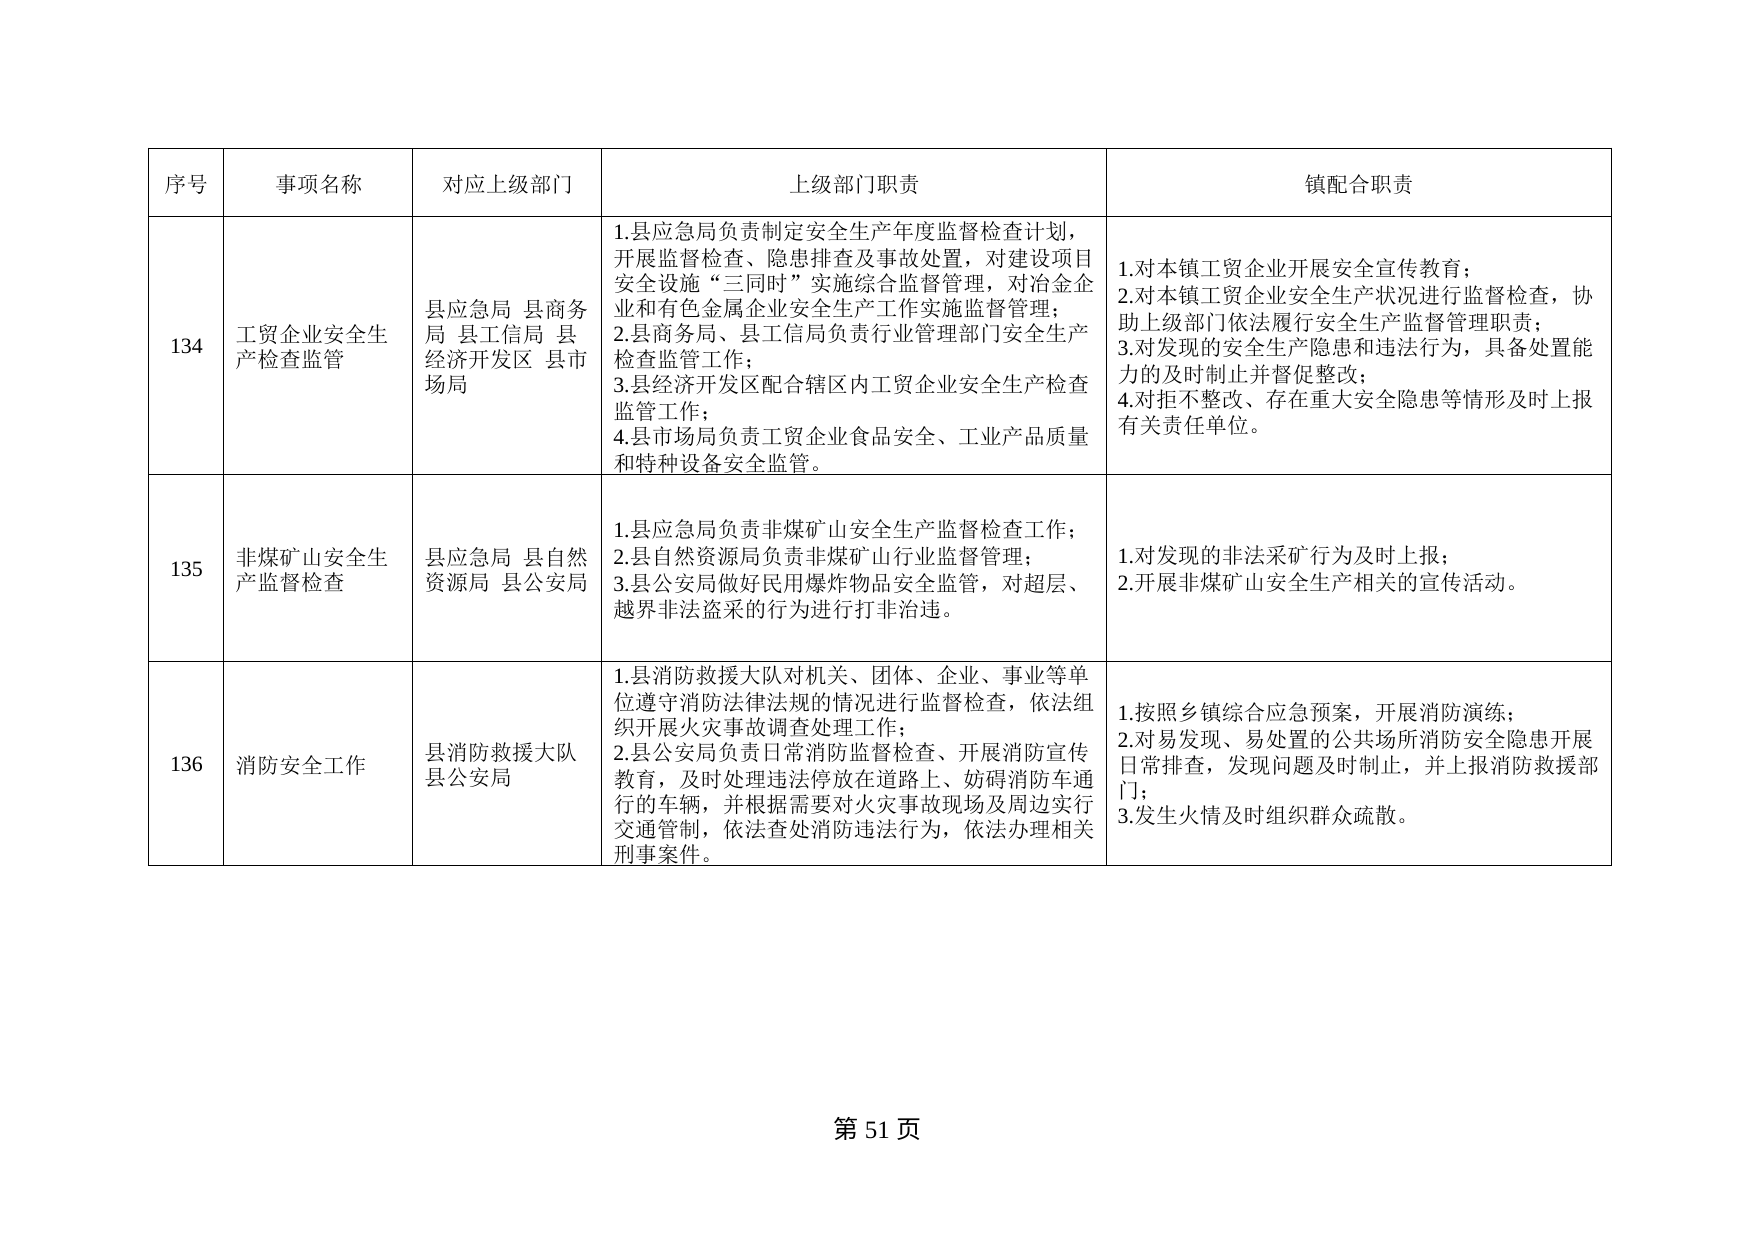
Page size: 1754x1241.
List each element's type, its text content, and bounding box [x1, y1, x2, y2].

table_header 序号 [149, 149, 223, 216]
table_cell 县应急局 县商务局 县工信局 县经济开发区 县市场局 [413, 217, 601, 474]
table_cell 1.县消防救援大队对机关、团体、企业、事业等单位遵守消防法律法规的情况进行监督检查，依法组织开展火灾事故调查处理工作； 2.县公安局负责日常消防监督检查、开展消防宣传教育，及时处理违法停放在道路上、妨碍消防车通行的车辆，并根据需要对火灾事故现场及周边实行交通管制，依法查处消防违法行为，依法办理相关刑事案件。 [602, 662, 1106, 865]
table_header 事项名称 [224, 149, 412, 216]
table_cell 135 [149, 475, 223, 661]
table_cell 消防安全工作 [224, 662, 412, 865]
table_cell 非煤矿山安全生产监督检查 [224, 475, 412, 661]
table_cell 县消防救援大队 县公安局 [413, 662, 601, 865]
table_cell 1.县应急局负责非煤矿山安全生产监督检查工作； 2.县自然资源局负责非煤矿山行业监督管理； 3.县公安局做好民用爆炸物品安全监管，对超层、越界非法盗采的行为进行打非治违。 [602, 475, 1106, 661]
table_cell 1.县应急局负责制定安全生产年度监督检查计划，开展监督检查、隐患排查及事故处置，对建设项目安全设施“三同时”实施综合监督管理，对冶金企业和有色金属企业安全生产工作实施监督管理； 2.县商务局、县工信局负责行业管理部门安全生产检查监管工作； 3.县经济开发区配合辖区内工贸企业安全生产检查监管工作； 4.县市场局负责工贸企业食品安全、工业产品质量和特种设备安全监管。 [602, 217, 1106, 474]
table_cell 136 [149, 662, 223, 865]
table_cell 工贸企业安全生产检查监管 [224, 217, 412, 474]
table_cell 1.对发现的非法采矿行为及时上报； 2.开展非煤矿山安全生产相关的宣传活动。 [1107, 475, 1611, 661]
table_cell 1.对本镇工贸企业开展安全宣传教育； 2.对本镇工贸企业安全生产状况进行监督检查，协助上级部门依法履行安全生产监督管理职责； 3.对发现的安全生产隐患和违法行为，具备处置能力的及时制止并督促整改； 4.对拒不整改、存在重大安全隐患等情形及时上报有关责任单位。 [1107, 217, 1611, 474]
table_header 镇配合职责 [1107, 149, 1611, 216]
table_cell 县应急局 县自然资源局 县公安局 [413, 475, 601, 661]
table_header 对应上级部门 [413, 149, 601, 216]
table_header 上级部门职责 [602, 149, 1106, 216]
table_cell 134 [149, 217, 223, 474]
table_cell 1.按照乡镇综合应急预案，开展消防演练； 2.对易发现、易处置的公共场所消防安全隐患开展日常排查，发现问题及时制止，并上报消防救援部门； 3.发生火情及时组织群众疏散。 [1107, 662, 1611, 865]
